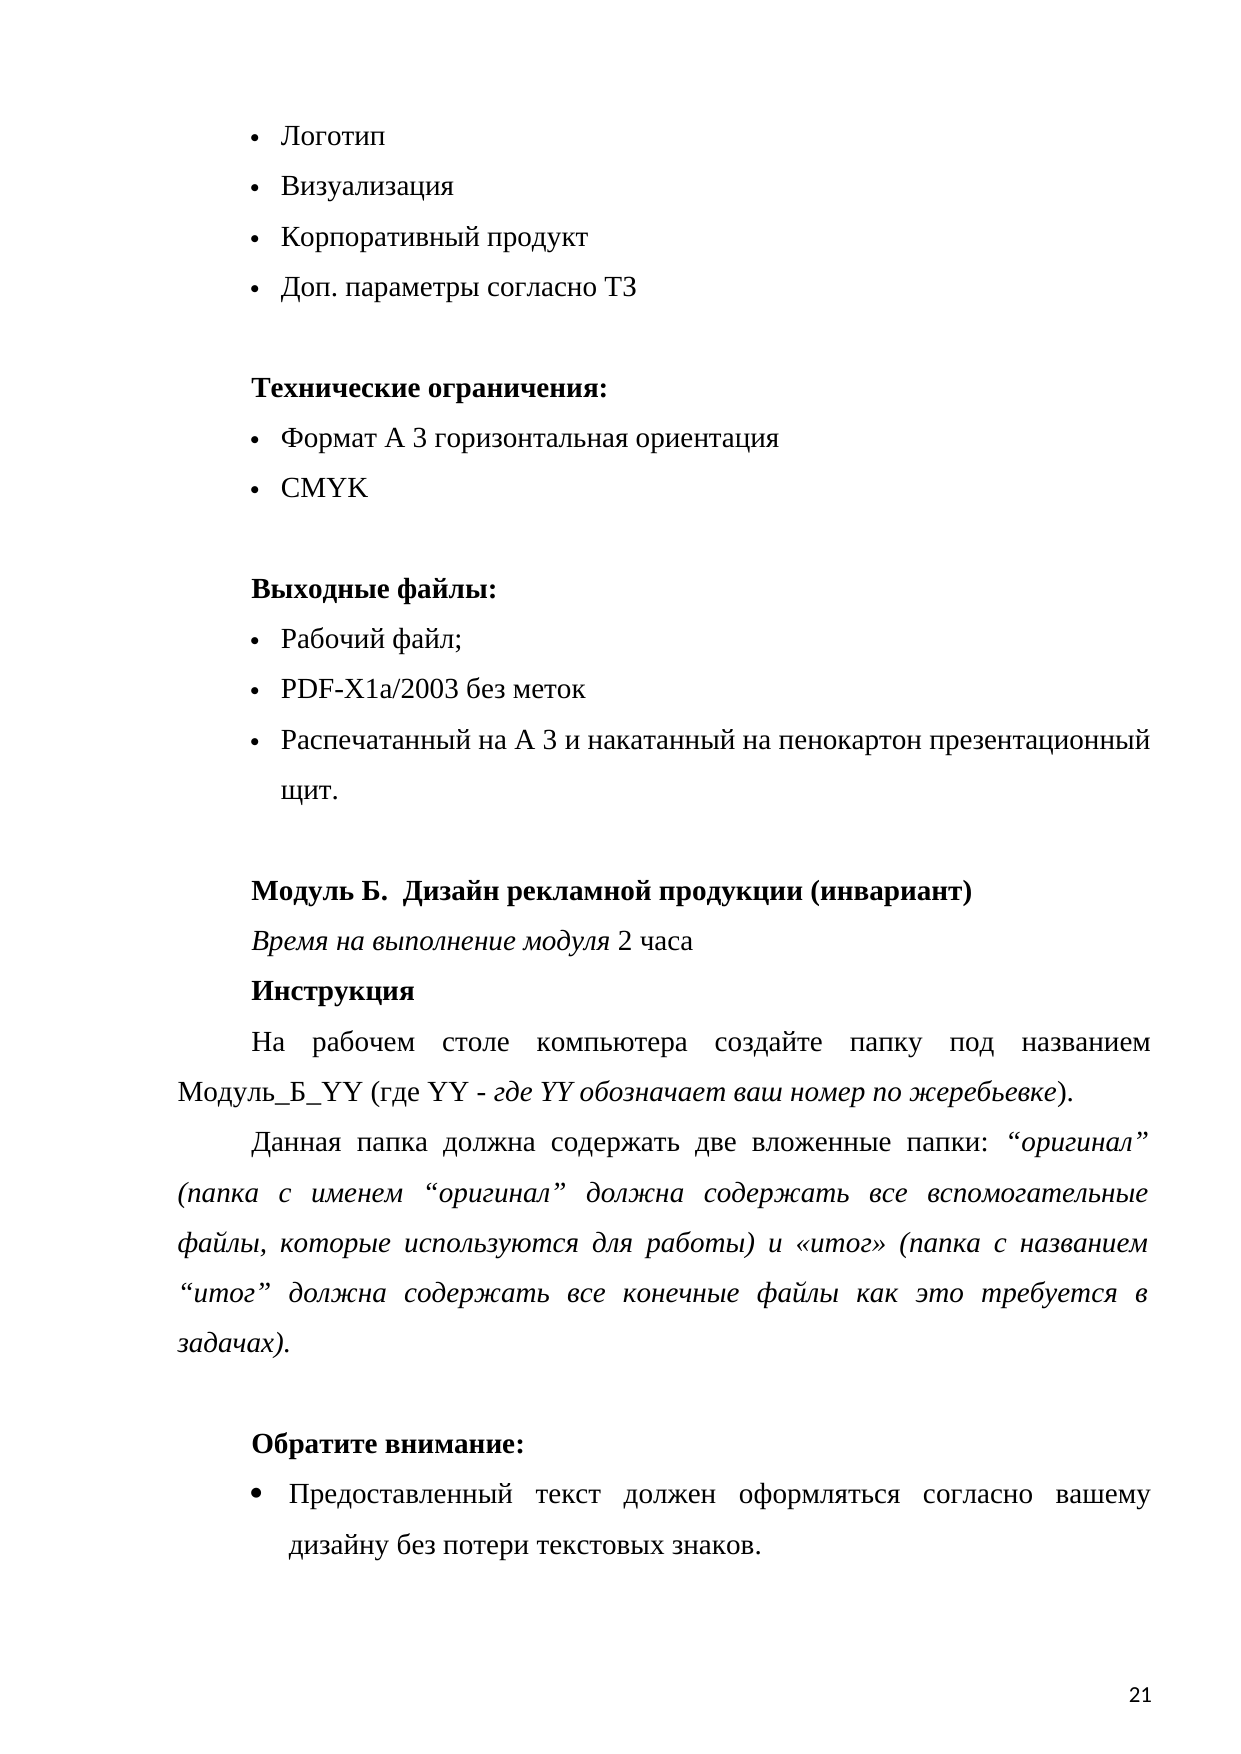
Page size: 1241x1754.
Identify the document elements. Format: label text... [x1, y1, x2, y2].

list Распечатанный на А 3 и накатанный на пенокартон презентационный щит. [251, 722, 1152, 806]
list Визуализация [177, 168, 1152, 202]
text На рабочем столе компьютера создайте папку под названием Модуль_Б_YY (где YY - где YY обозначает ваш номер по жеребьевке). [177, 1024, 1152, 1108]
list PDF-X1а/2003 без меток [251, 672, 1152, 705]
text Данная папка должна содержать две вложенные папки: “оригинал” (папка с именем “оригинал” должна содержать все вспомогательные файлы, которые используются для работы) и «итог» (папка с названием “итог” должна содержать все конечные файлы как это требуется в задачах). [177, 1124, 1152, 1359]
text Выходные файлы: [177, 571, 1152, 604]
text Модуль Б. Дизайн рекламной продукции (инвариант) [177, 873, 1152, 906]
list Корпоративный продукт [177, 219, 1152, 252]
list Логотип [177, 118, 1152, 152]
text Технические ограничения: [177, 370, 1152, 403]
text Обратите внимание: [177, 1426, 1152, 1460]
text Время на выполнение модуля 2 часа [177, 923, 1152, 957]
list Доп. параметры согласно ТЗ [177, 269, 1152, 303]
text Инструкция [177, 973, 1152, 1007]
list СMYK [177, 470, 1152, 504]
list Формат А 3 горизонтальная ориентация [177, 420, 1152, 453]
list Предоставленный текст должен оформляться согласно вашему дизайну без потери текстовых знаков. [251, 1477, 1152, 1561]
list Рабочий файл; [251, 621, 1152, 655]
